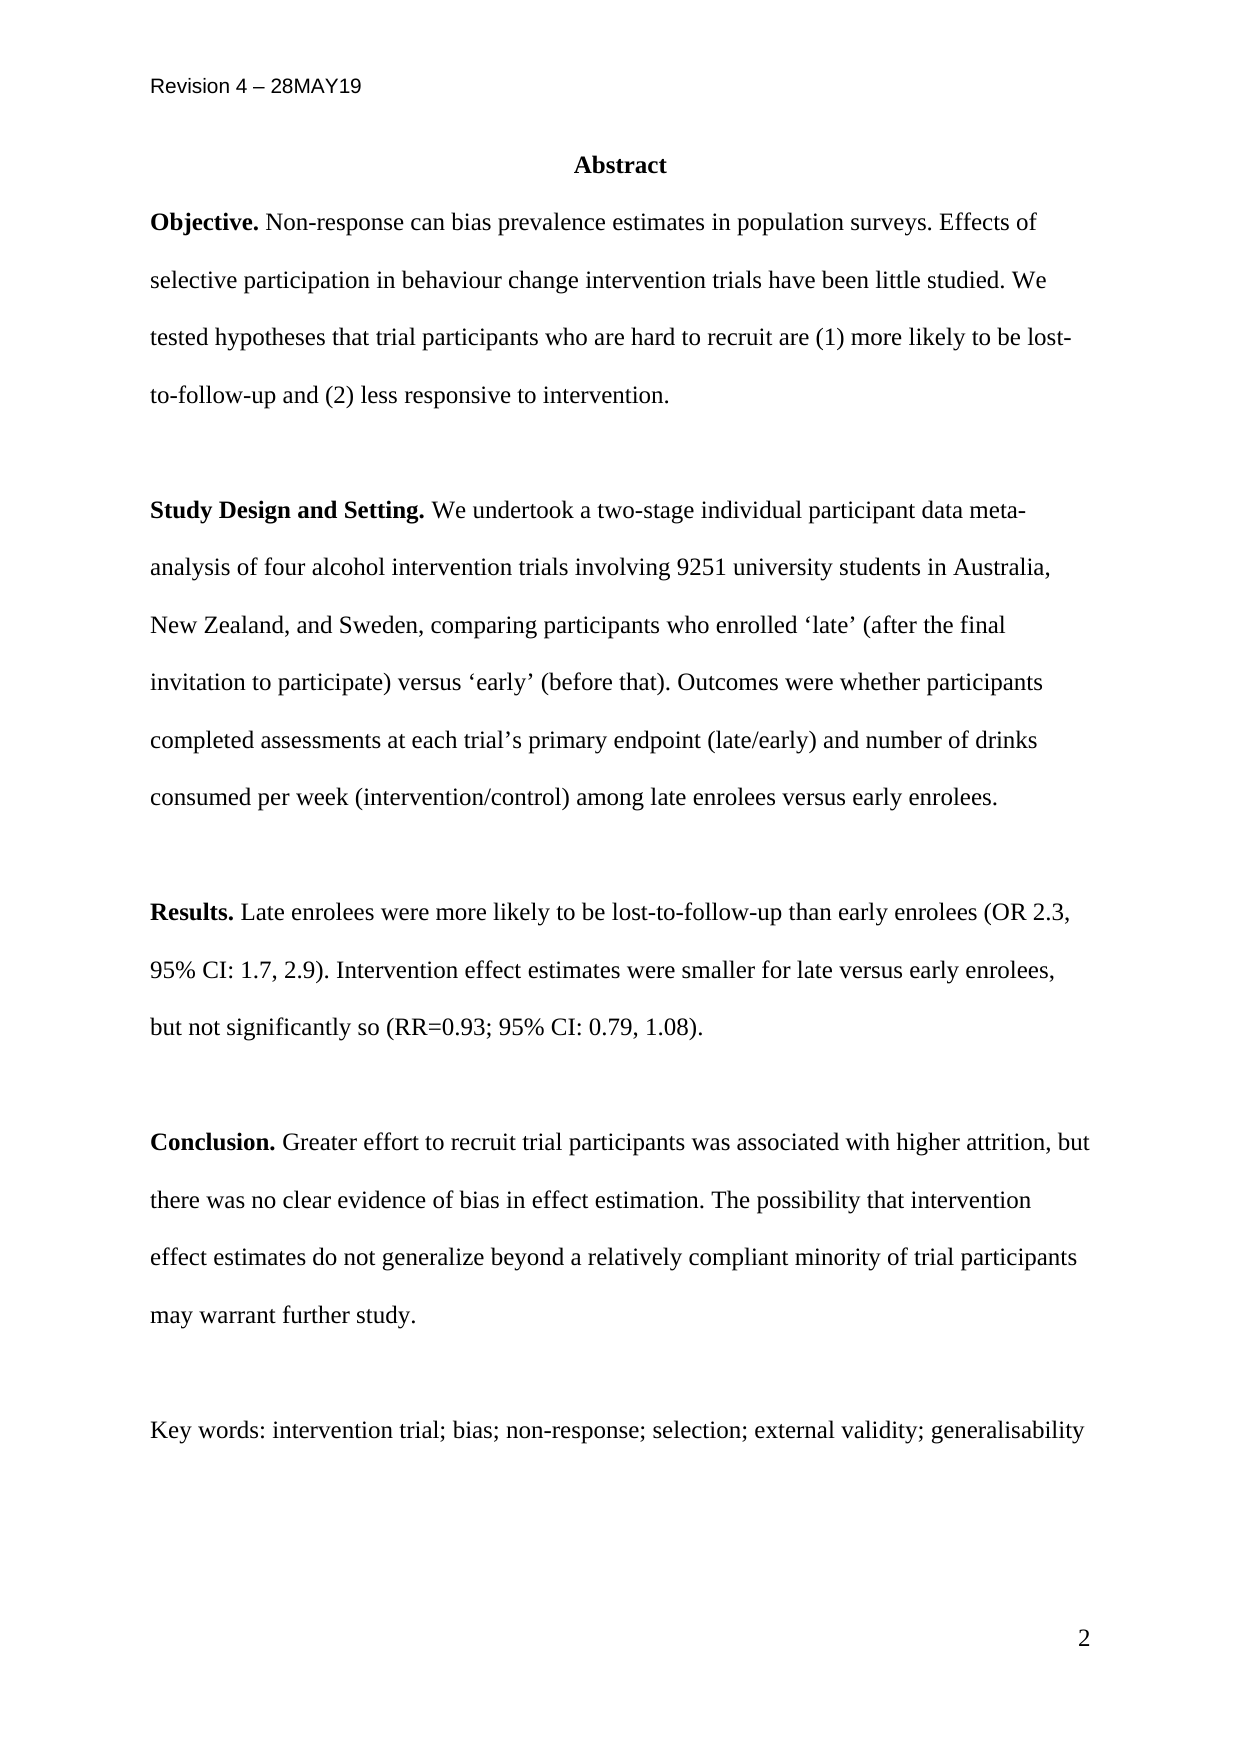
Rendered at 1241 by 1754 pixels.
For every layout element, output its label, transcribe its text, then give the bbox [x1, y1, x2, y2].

text Objective. Non-response can bias prevalence estimates in population surveys. Effects of selective participation in behaviour change intervention trials have been little studied. We tested hypotheses that trial participants who are hard to recruit are (1) more likely to be lost-to-follow-up and (2) less responsive to intervention. [150, 207, 1090, 409]
text Conclusion. Greater effort to recruit trial participants was associated with higher attrition, but there was no clear evidence of bias in effect estimation. The possibility that intervention effect estimates do not generalize beyond a relatively compliant minority of trial participants may warrant further study. [150, 1127, 1090, 1329]
text Abstract [150, 150, 1090, 179]
text Key words: intervention trial; bias; non-response; selection; external validity; generalisability [150, 1415, 1090, 1444]
text Study Design and Setting. We undertook a two-stage individual participant data meta-analysis of four alcohol intervention trials involving 9251 university students in Australia, New Zealand, and Sweden, comparing participants who enrolled ‘late’ (after the final invitation to participate) versus ‘early’ (before that). Outcomes were whether participants completed assessments at each trial’s primary endpoint (late/early) and number of drinks consumed per week (intervention/control) among late enrolees versus early enrolees. [150, 495, 1090, 811]
text Results. Late enrolees were more likely to be lost-to-follow-up than early enrolees (OR 2.3, 95% CI: 1.7, 2.9). Intervention effect estimates were smaller for late versus early enrolees, but not significantly so (RR=0.93; 95% CI: 0.79, 1.08). [150, 897, 1090, 1041]
